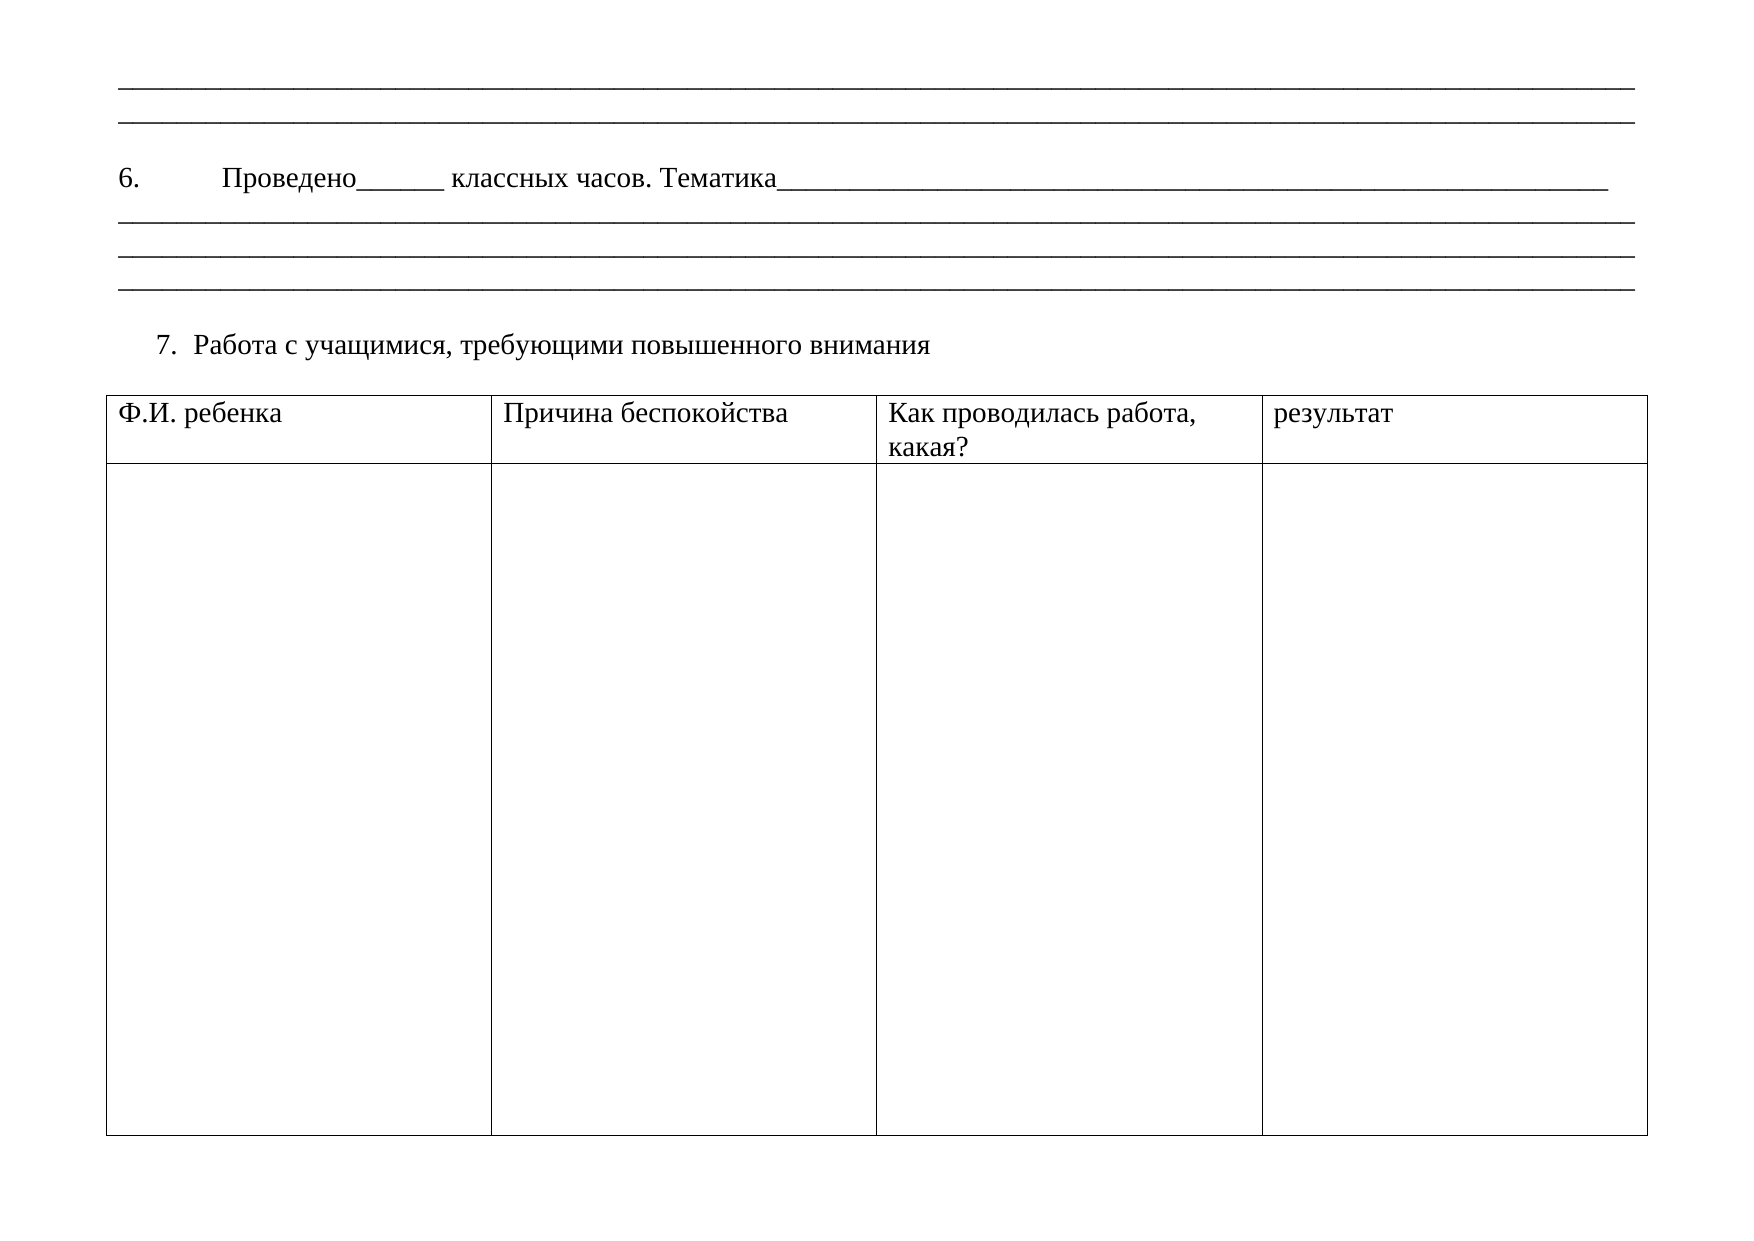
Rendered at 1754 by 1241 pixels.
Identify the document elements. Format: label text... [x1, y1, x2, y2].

text ________________________________________________________________________________________________________________________________________________________________________________________________________________________________________________________________________________________________________________________ [118, 193, 1636, 294]
table_cell [492, 464, 876, 1134]
list Работа с учащимися, требующими повышенного внимания [156, 327, 1636, 361]
table_header результат [1263, 396, 1647, 463]
list Проведено______ классных часов. Тематика_________________________________________________________ [118, 160, 1636, 193]
table_cell [877, 464, 1262, 1134]
table_cell [1263, 464, 1647, 1134]
table_cell [107, 464, 491, 1134]
table_header Причина беспокойства [492, 396, 876, 463]
table_header Ф.И. ребенка [107, 396, 491, 463]
table_header Как проводилась работа, какая? [877, 396, 1262, 463]
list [118, 59, 1636, 126]
